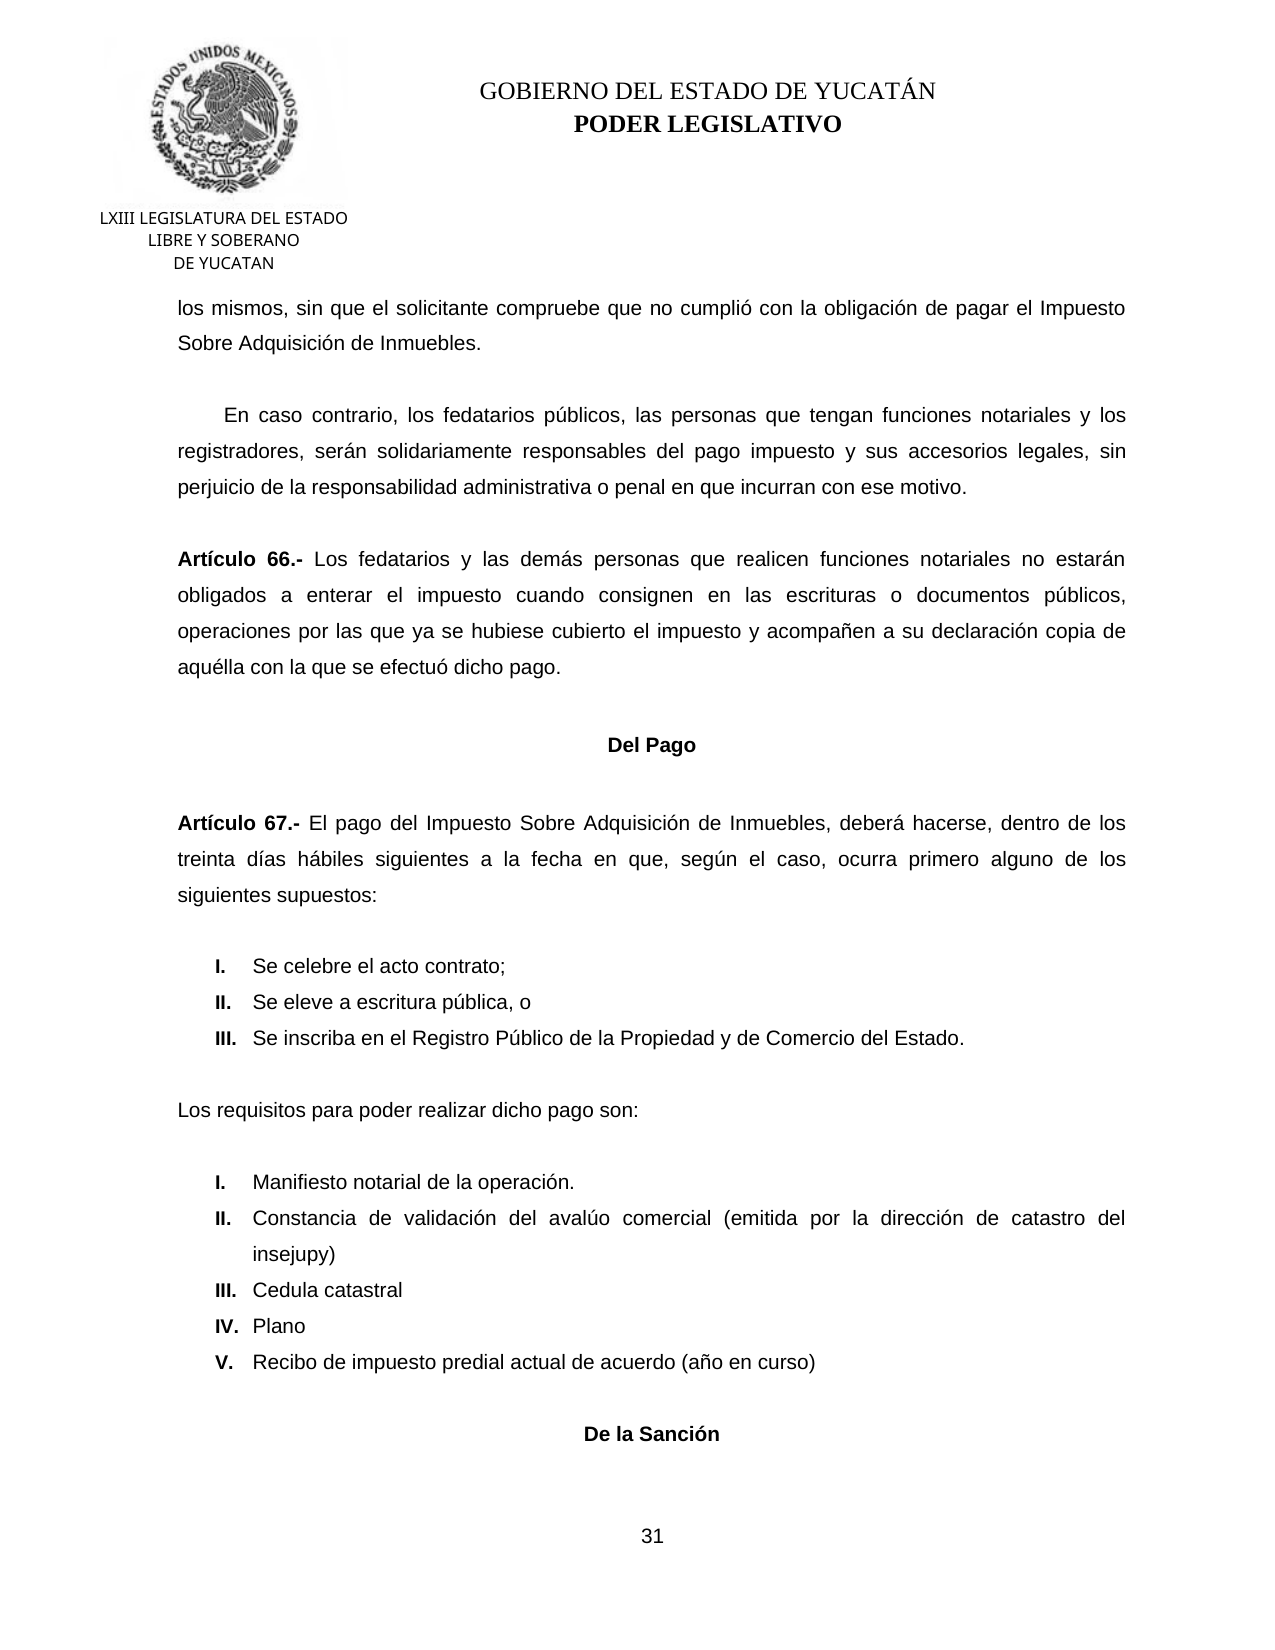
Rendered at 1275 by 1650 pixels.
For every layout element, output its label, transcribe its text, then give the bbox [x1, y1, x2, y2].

list Se celebre el acto contrato; [215, 954, 1127, 978]
text Del Pago [176, 733, 1127, 757]
text Artículo 66.- Los fedatarios y las demás personas que realicen funciones notariales no estarán obligados a enterar el impuesto cuando consignen en las escrituras o documentos públicos, operaciones por las que ya se hubiese cubierto el impuesto y acompañen a su declaración copia de aquélla con la que se efectuó dicho pago. [177, 547, 1127, 679]
text Artículo 67.- El pago del Impuesto Sobre Adquisición de Inmuebles, deberá hacerse, dentro de los treinta días hábiles siguientes a la fecha en que, según el caso, ocurra primero alguno de los siguientes supuestos: [177, 811, 1127, 906]
list Plano [215, 1314, 1127, 1338]
list Se inscriba en el Registro Público de la Propiedad y de Comercio del Estado. [215, 1026, 1127, 1050]
list Cedula catastral [215, 1278, 1127, 1302]
list Manifiesto notarial de la operación. [215, 1170, 1127, 1194]
list Recibo de impuesto predial actual de acuerdo (año en curso) [215, 1349, 1127, 1373]
text De la Sanción [176, 1421, 1127, 1445]
picture [104, 37, 348, 209]
list Constancia de validación del avalúo comercial (emitida por la dirección de catastro del insejupy) [215, 1206, 1127, 1266]
text Los requisitos para poder realizar dicho pago son: [177, 1098, 1127, 1122]
list Se eleve a escritura pública, o [215, 990, 1127, 1014]
text En caso contrario, los fedatarios públicos, las personas que tengan funciones notariales y los registradores, serán solidariamente responsables del pago impuesto y sus accesorios legales, sin perjuicio de la responsabilidad administrativa o penal en que incurran con ese motivo. [177, 403, 1127, 499]
